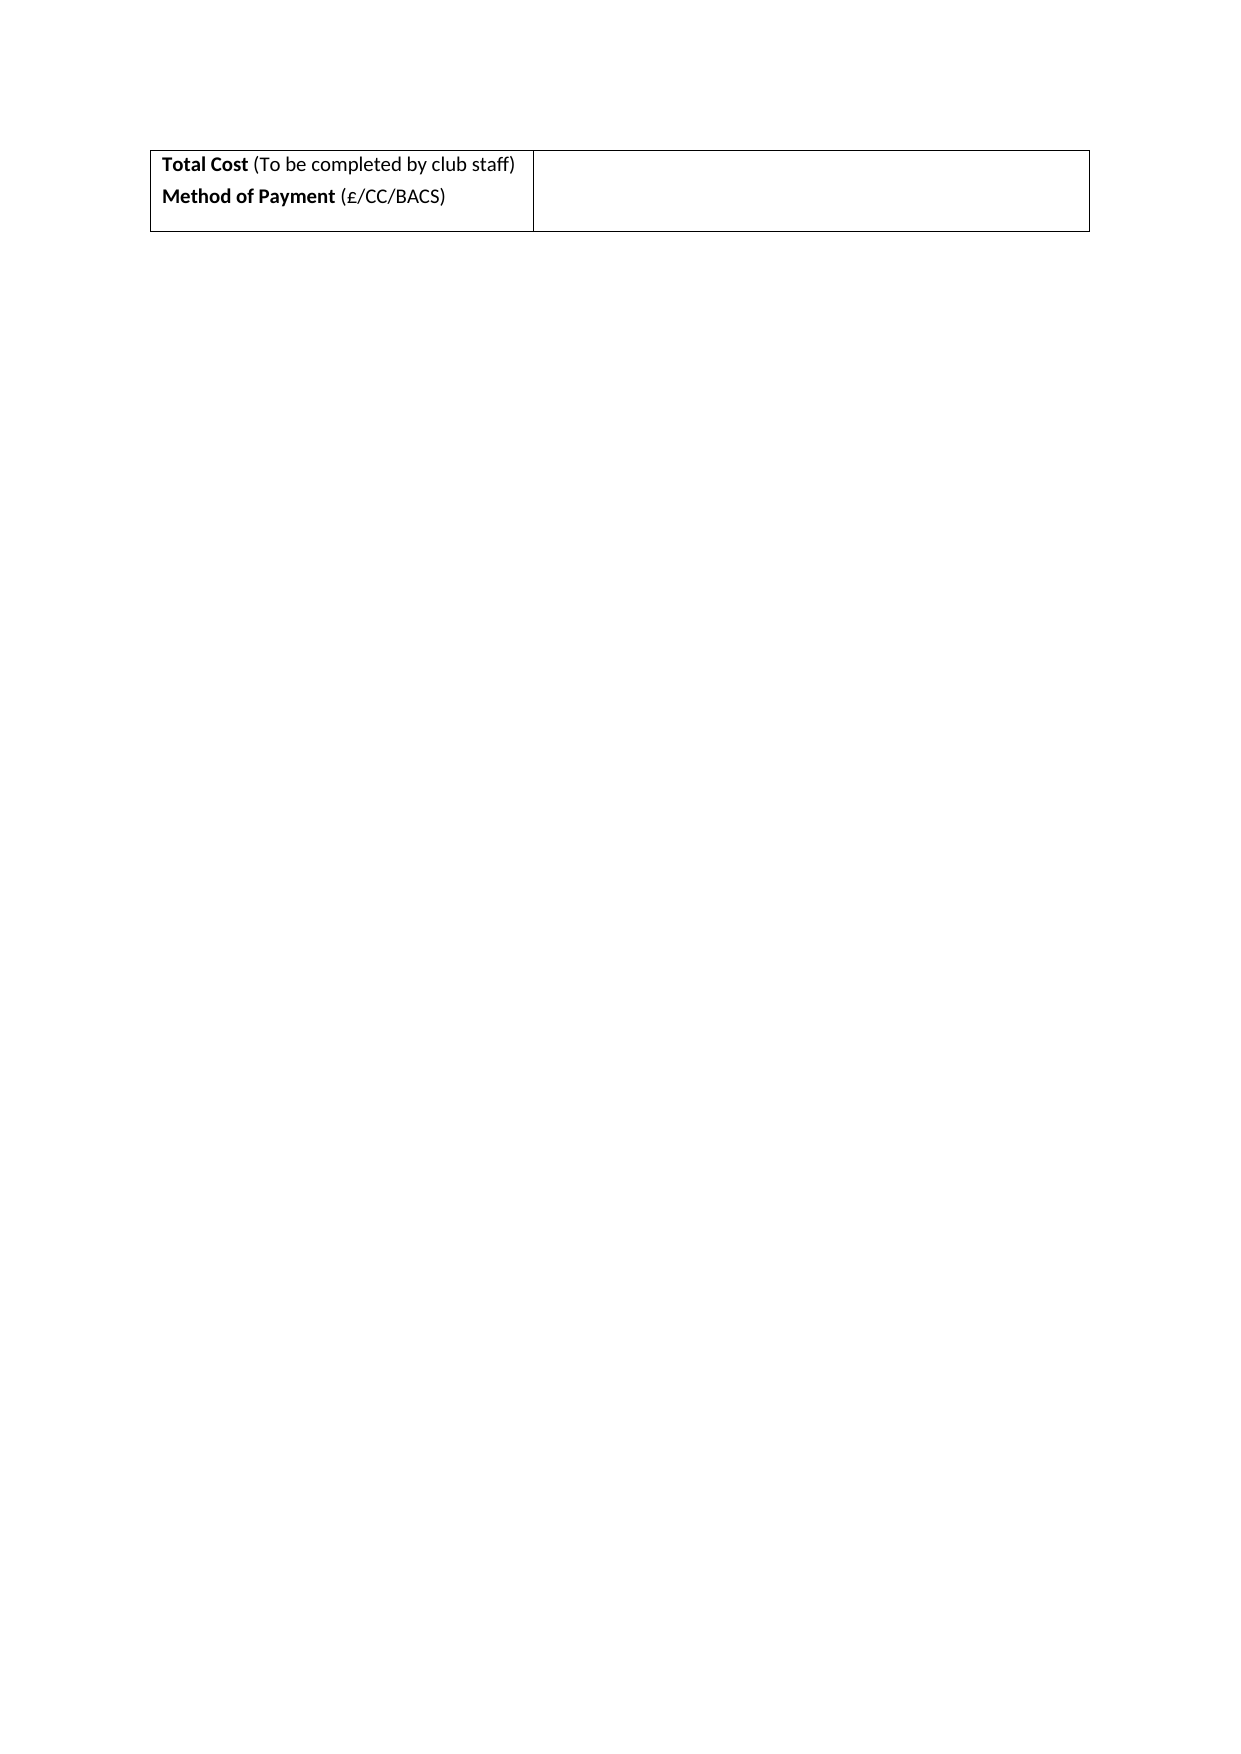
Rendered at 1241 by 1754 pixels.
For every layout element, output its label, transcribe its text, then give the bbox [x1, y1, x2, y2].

table_header Total Cost (To be completed by club staff) Method of Payment (£/CC/BACS) [151, 151, 533, 231]
table_header [534, 151, 1089, 231]
